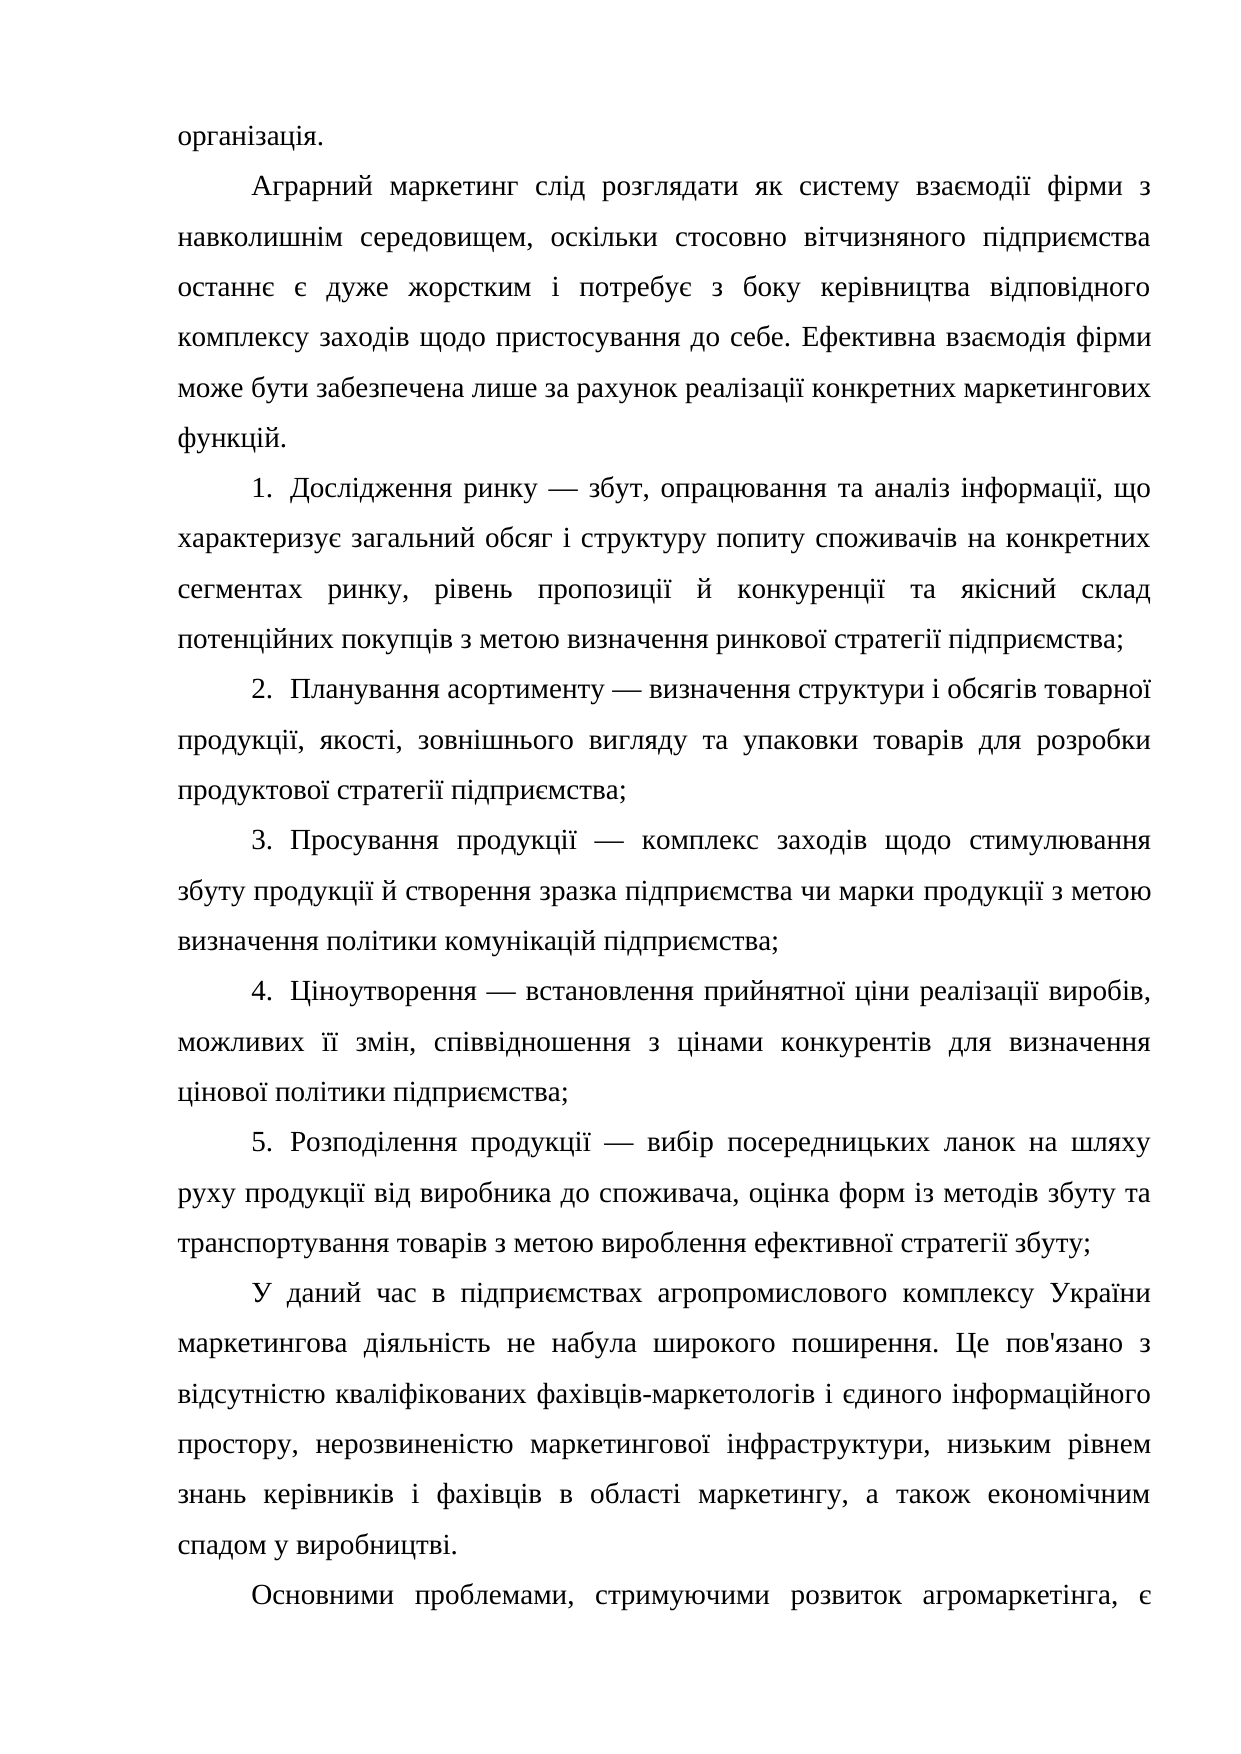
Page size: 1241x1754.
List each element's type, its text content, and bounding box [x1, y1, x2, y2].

list Просування продукції — комплекс заходів щодо стимулювання збуту продукції й створення зразка підприємства чи марки продукції з метою визначення політики комунікацій підприємства; [177, 822, 1152, 957]
text Аграрний маркетинг слід розглядати як систему взаємодії фірми з навколишнім середовищем, оскільки стосовно вітчизняного підприємства останнє є дуже жорстким і потребує з боку керівництва відповідного комплексу заходів щодо пристосування до себе. Ефективна взаємодія фірми може бути забезпечена лише за рахунок реалізації конкретних маркетингових функцій. [177, 168, 1152, 453]
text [177, 118, 1152, 152]
list Ціноутворення — встановлення прийнятної ціни реалізації виробів, можливих її змін, співвідношення з цінами конкурентів для визначення цінової політики підприємства; [177, 973, 1152, 1108]
text У даний час в підприємствах агропромислового комплексу України маркетингова діяльність не набула широкого поширення. Це пов'язано з відсутністю кваліфікованих фахівців-маркетологів і єдиного інформаційного простору, нерозвиненістю маркетингової інфраструктури, низьким рівнем знань керівників і фахівців в області маркетингу, а також економічним спадом у виробництві. [177, 1275, 1152, 1560]
list Дослідження ринку — збут, опрацювання та аналіз інформації, що характеризує загальний обсяг і структуру попиту споживачів на конкретних сегментах ринку, рівень пропозиції й конкуренції та якісний склад потенційних покупців з метою визначення ринкової стратегії підприємства; [177, 470, 1152, 655]
list Розподілення продукції — вибір посередницьких ланок на шляху руху продукції від виробника до споживача, оцінка форм із методів збуту та транспортування товарів з метою вироблення ефективної стратегії збуту; [177, 1124, 1152, 1258]
list Планування асортименту — визначення структури і обсягів товарної продукції, якості, зовнішнього вигляду та упаковки товарів для розробки продуктової стратегії підприємства; [177, 672, 1152, 806]
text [177, 1577, 1152, 1611]
